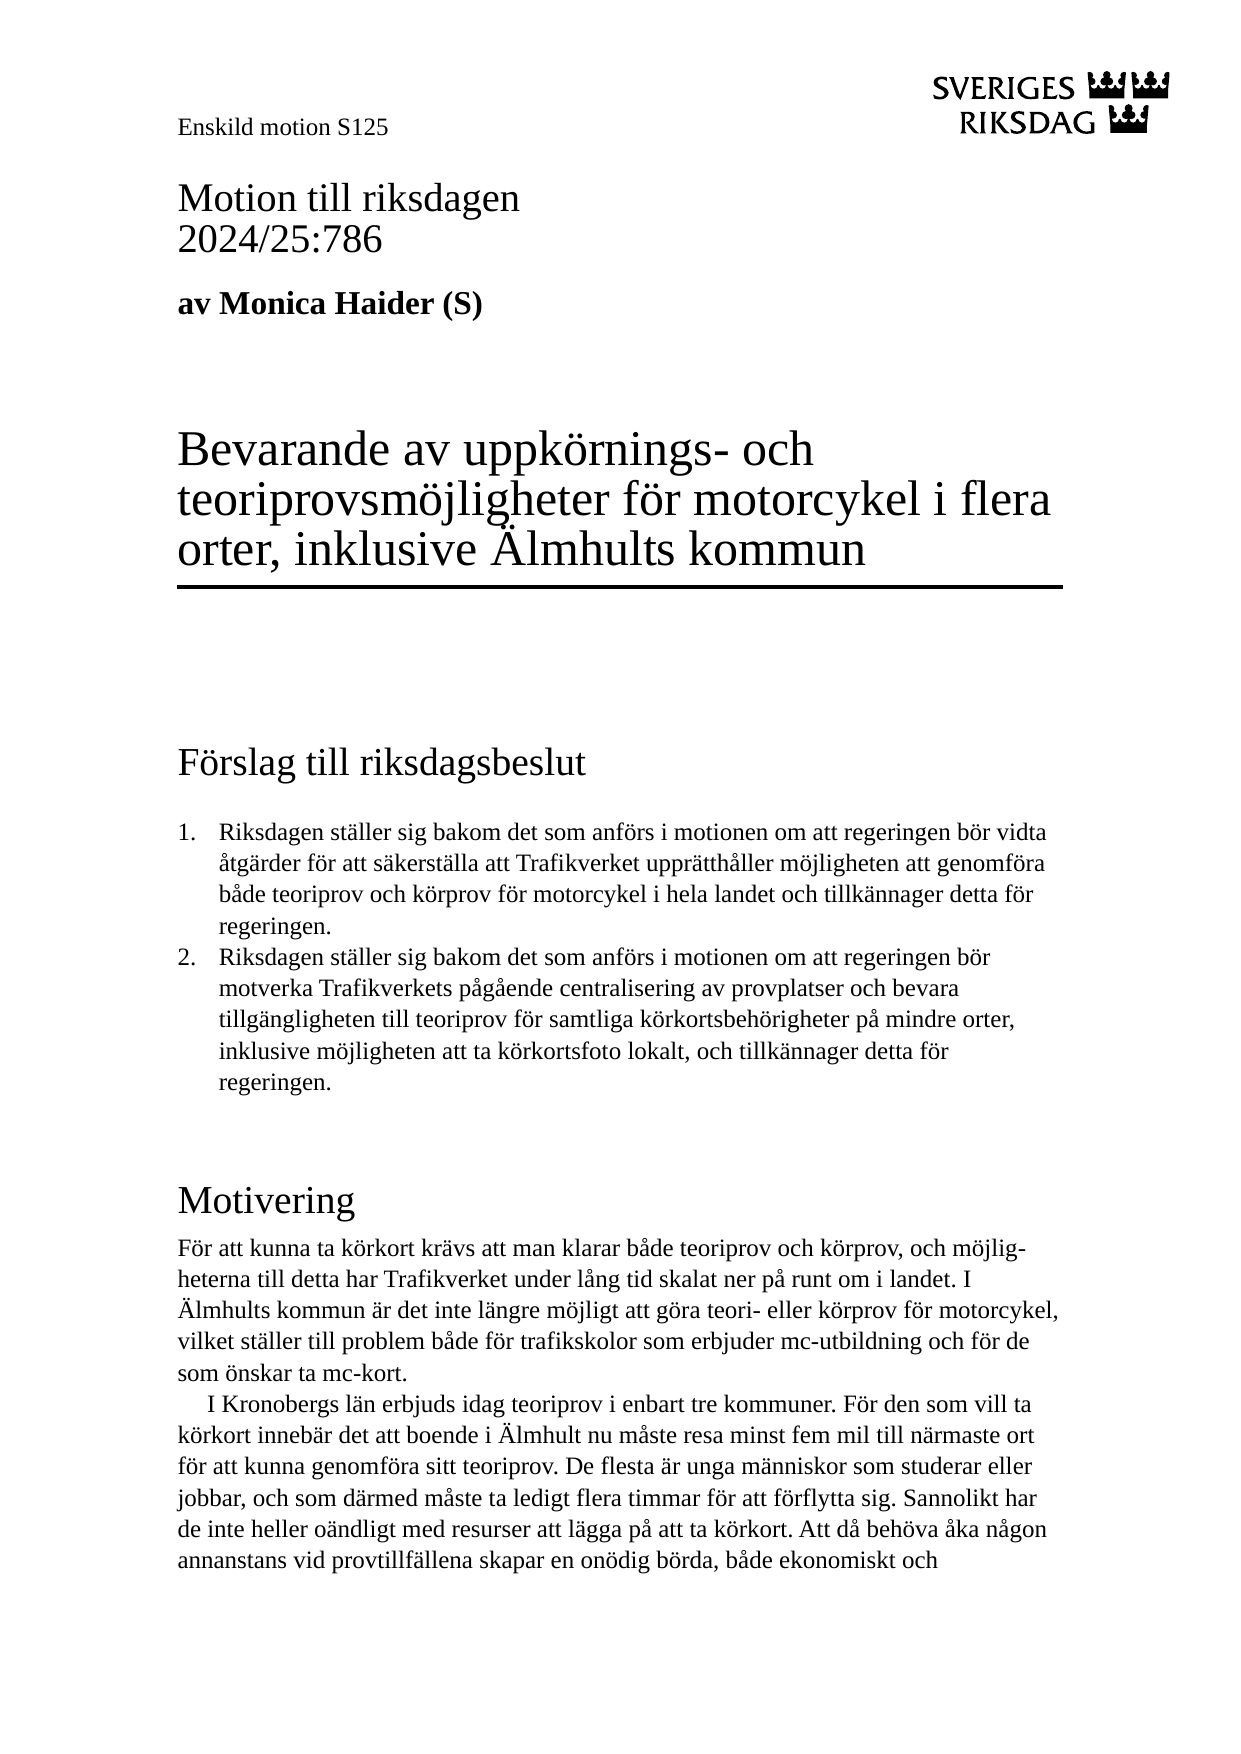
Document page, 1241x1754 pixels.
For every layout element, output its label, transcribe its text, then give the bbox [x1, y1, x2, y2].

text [177, 1386, 1063, 1574]
text För att kunna ta körkort krävs att man klarar både teoriprov och körprov, och möjligheterna till detta har Trafikverket under lång tid skalat ner på runt om i landet. I Älmhults kommun är det inte längre möjligt att göra teori- eller körprov för motorcykel, vilket ställer till problem både för trafikskolor som erbjuder mc-utbildning och för de som önskar ta mc-kort. [177, 1230, 1063, 1386]
